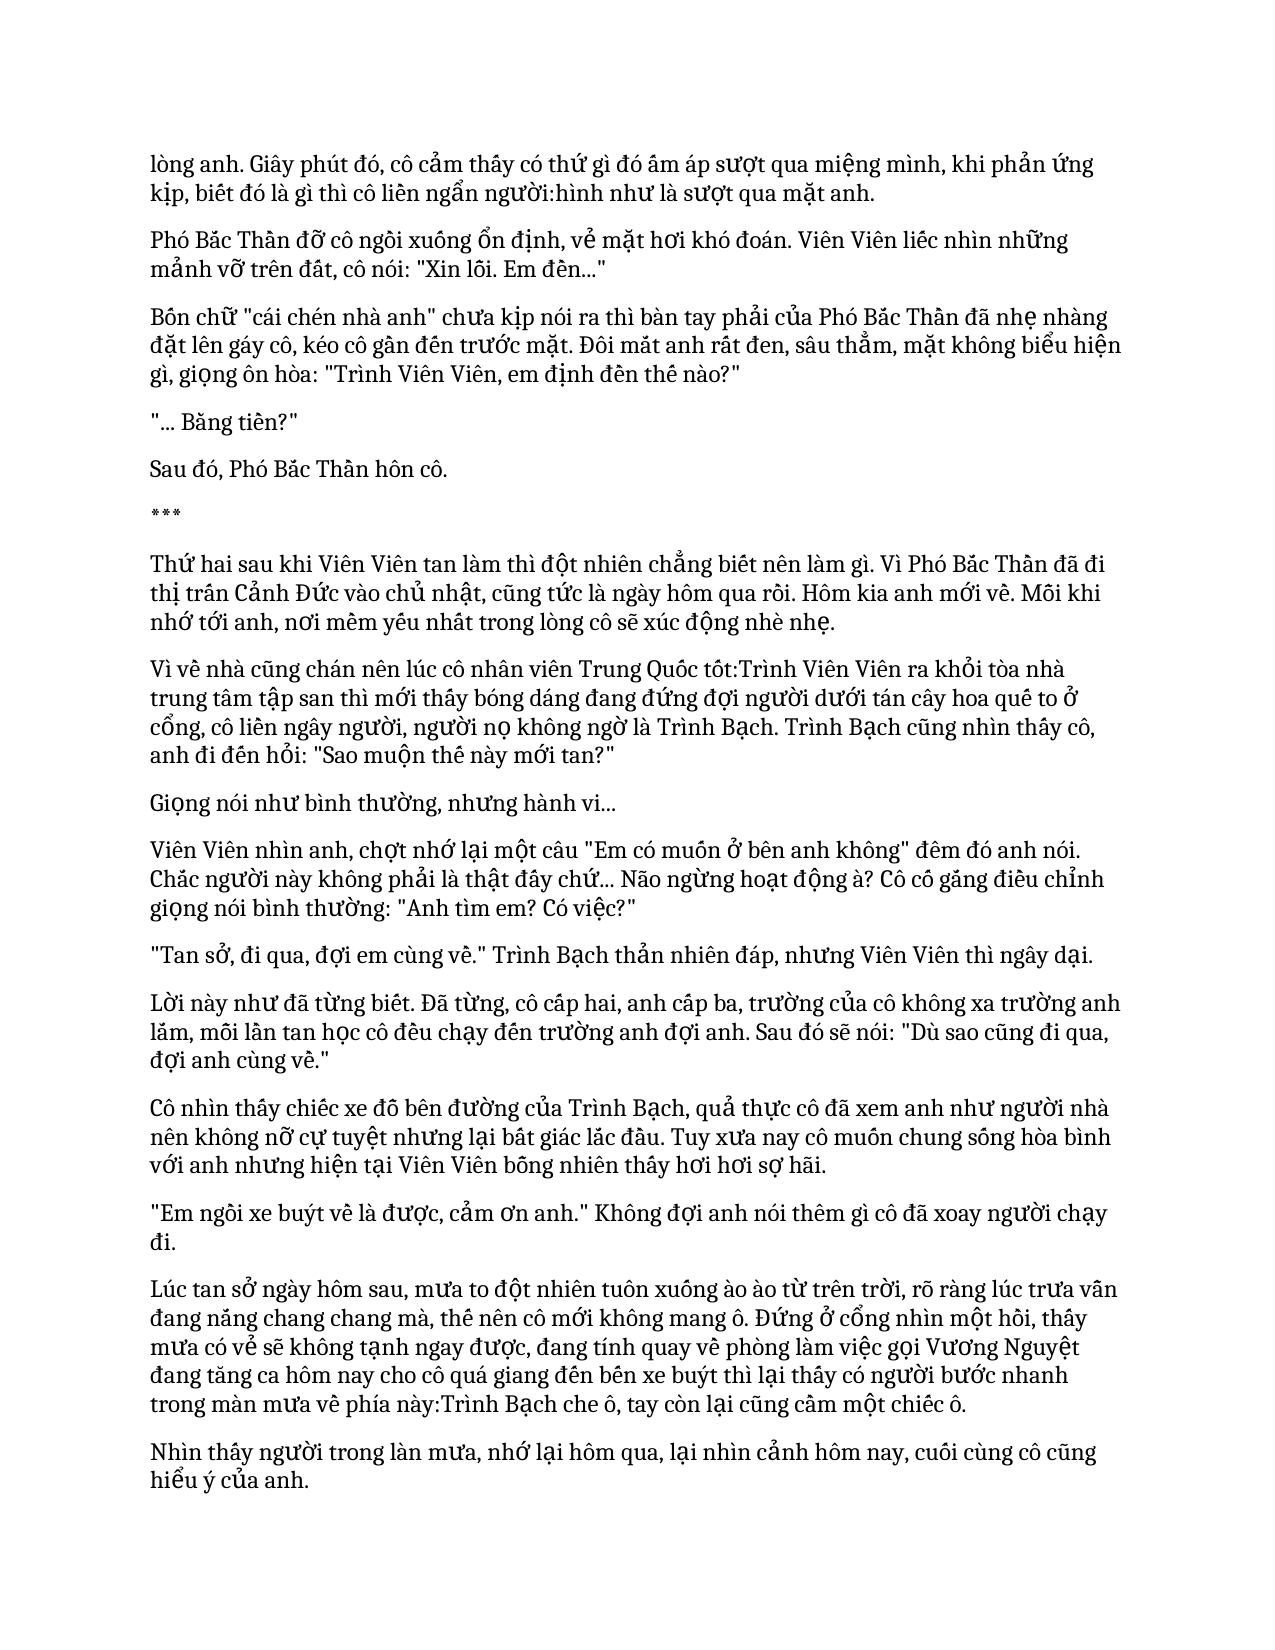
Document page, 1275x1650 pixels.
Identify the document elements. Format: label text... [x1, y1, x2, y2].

text "Em ngồi xe buýt về là được, cảm ơn anh." Không đợi anh nói thêm gì cô đã xoay người chạy đi. [150, 1199, 1125, 1256]
text Nhìn thấy người trong làn mưa, nhớ lại hôm qua, lại nhìn cảnh hôm nay, cuối cùng cô cũng hiểu ý của anh. [150, 1437, 1125, 1495]
text "... Bằng tiền?" [150, 407, 1125, 436]
text Vì về nhà cũng chán nên lúc cô nhân viên Trung Quốc tốt:Trình Viên Viên ra khỏi tòa nhà trung tâm tập san thì mới thấy bóng dáng đang đứng đợi người dưới tán cây hoa quế to ở cổng, cô liền ngây người, người nọ không ngờ là Trình Bạch. Trình Bạch cũng nhìn thấy cô, anh đi đến hỏi: "Sao muộn thế này mới tan?" [150, 655, 1125, 770]
text Lúc tan sở ngày hôm sau, mưa to đột nhiên tuôn xuống ào ào từ trên trời, rõ ràng lúc trưa vẫn đang nắng chang chang mà, thế nên cô mới không mang ô. Đứng ở cổng nhìn một hồi, thấy mưa có vẻ sẽ không tạnh ngay được, đang tính quay về phòng làm việc gọi Vương Nguyệt đang tăng ca hôm nay cho cô quá giang đến bến xe buýt thì lại thấy có người bước nhanh trong màn mưa về phía này:Trình Bạch che ô, tay còn lại cũng cầm một chiếc ô. [150, 1275, 1125, 1419]
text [150, 150, 1125, 207]
text Bốn chữ "cái chén nhà anh" chưa kịp nói ra thì bàn tay phải của Phó Bắc Thần đã nhẹ nhàng đặt lên gáy cô, kéo cô gần đến trước mặt. Đôi mắt anh rất đen, sâu thẳm, mặt không biểu hiện gì, giọng ôn hòa: "Trình Viên Viên, em định đền thế nào?" [150, 302, 1125, 389]
text Sau đó, Phó Bắc Thần hôn cô. [150, 455, 1125, 484]
text Thứ hai sau khi Viên Viên tan làm thì đột nhiên chẳng biết nên làm gì. Vì Phó Bắc Thần đã đi thị trấn Cảnh Đức vào chủ nhật, cũng tức là ngày hôm qua rồi. Hôm kia anh mới về. Mỗi khi nhớ tới anh, nơi mềm yếu nhất trong lòng cô sẽ xúc động nhè nhẹ. [150, 550, 1125, 636]
text Cô nhìn thấy chiếc xe đỗ bên đường của Trình Bạch, quả thực cô đã xem anh như người nhà nên không nỡ cự tuyệt nhưng lại bất giác lắc đầu. Tuy xưa nay cô muốn chung sống hòa bình với anh nhưng hiện tại Viên Viên bỗng nhiên thấy hơi hơi sợ hãi. [150, 1094, 1125, 1180]
text *** [150, 502, 1125, 531]
text "Tan sở, đi qua, đợi em cùng về." Trình Bạch thản nhiên đáp, nhưng Viên Viên thì ngây dại. [150, 941, 1125, 970]
text Viên Viên nhìn anh, chợt nhớ lại một câu "Em có muốn ở bên anh không" đêm đó anh nói. Chắc người này không phải là thật đấy chứ... Não ngừng hoạt động à? Cô cố gắng điều chỉnh giọng nói bình thường: "Anh tìm em? Có việc?" [150, 836, 1125, 922]
text Giọng nói như bình thường, nhưng hành vi... [150, 789, 1125, 817]
text Phó Bắc Thần đỡ cô ngồi xuống ổn định, vẻ mặt hơi khó đoán. Viên Viên liếc nhìn những mảnh vỡ trên đất, cô nói: "Xin lỗi. Em đền..." [150, 226, 1125, 284]
text Lời này như đã từng biết. Đã từng, cô cấp hai, anh cấp ba, trường của cô không xa trường anh lắm, mỗi lần tan học cô đều chạy đến trường anh đợi anh. Sau đó sẽ nói: "Dù sao cũng đi qua, đợi anh cùng về." [150, 989, 1125, 1075]
